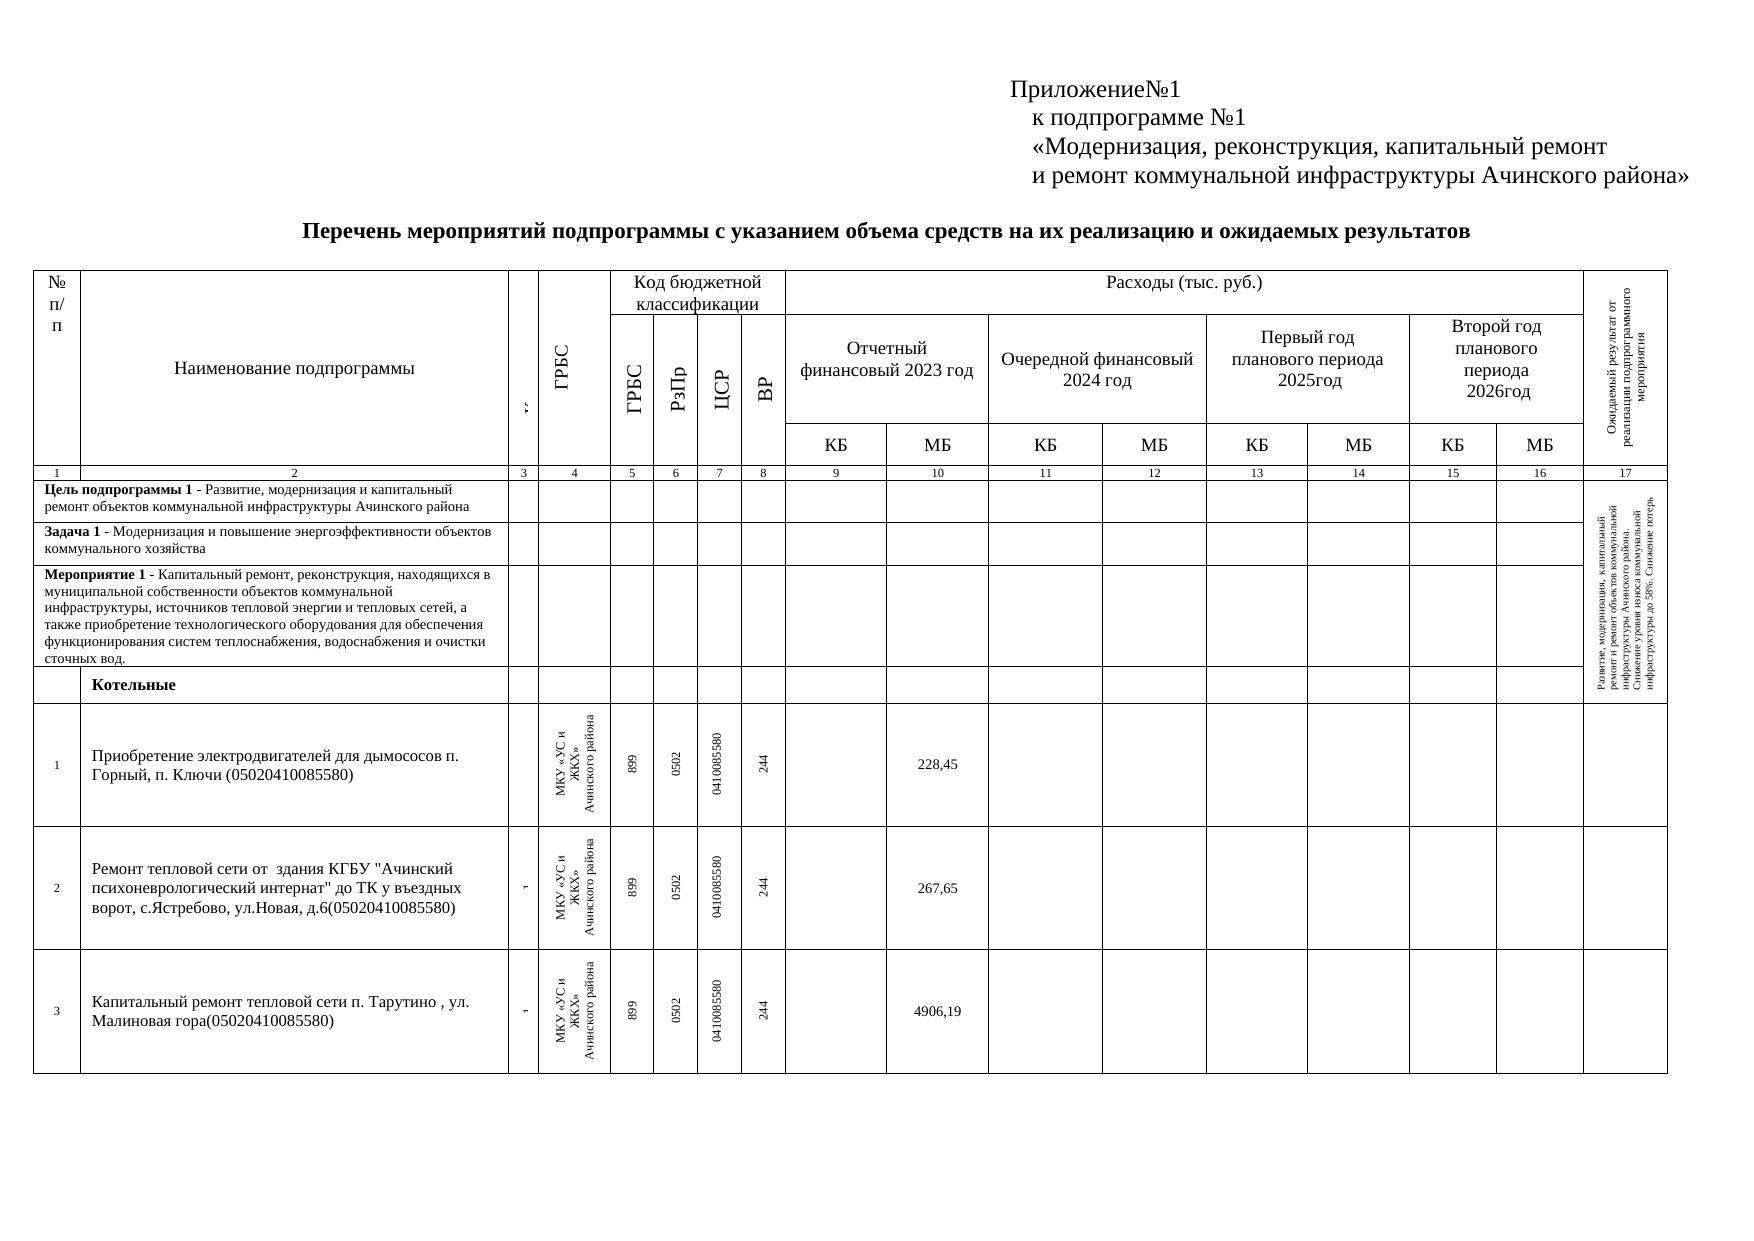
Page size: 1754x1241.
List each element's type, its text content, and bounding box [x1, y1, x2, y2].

table_cell Развитие, модернизация, капитальный ремонт и ремонт объектов коммунальной инфраструктуры Ачинского района. Снижение уровня износа коммунальной инфраструктуры до 58%. Снижение потерь теплоэнергии притранспортировке до 20%. [1584, 481, 1667, 702]
table_cell [989, 667, 1102, 702]
table_cell 244 [742, 827, 785, 949]
table_cell 8 [742, 466, 785, 480]
table_cell [1207, 667, 1307, 702]
table_cell Цель подпрограммы 1 - Развитие, модернизация и капитальный ремонт объектов коммунальной инфраструктуры Ачинского района [34, 481, 508, 522]
table_cell МБ [1308, 424, 1409, 464]
table_cell [1410, 481, 1496, 522]
table_cell КБ [989, 424, 1102, 464]
table_cell 1 [34, 704, 80, 826]
table_cell КБ [786, 424, 886, 464]
text «Модернизация, реконструкция, капитальный ремонт [44, 131, 1729, 160]
table_cell 244 [742, 704, 785, 826]
table_cell [1207, 566, 1307, 666]
table_cell 0410085580 [698, 704, 741, 826]
text Приложение№1 [15, 74, 1729, 102]
table_cell [611, 523, 653, 564]
table_cell 0502 [654, 950, 697, 1072]
table_cell [509, 566, 538, 666]
table_cell [887, 523, 988, 564]
table_cell 11 [989, 466, 1102, 480]
table_cell 899 [611, 950, 653, 1072]
table_cell [742, 523, 785, 564]
table_cell МБ [887, 424, 988, 464]
table_cell [1308, 950, 1409, 1072]
table_cell 3 [509, 466, 538, 480]
table_header Наименование подпрограммы [81, 271, 508, 464]
table_cell МКУ «УС и ЖКХ» Ачинского района [539, 827, 610, 949]
table_cell [1497, 481, 1583, 522]
table_cell Задача 1 - Модернизация и повышение энергоэффективности объектов коммунального хозяйства [34, 523, 508, 564]
table_cell 228,45 [887, 704, 988, 826]
table_header Количество [509, 271, 538, 464]
table_cell [1103, 704, 1206, 826]
table_cell [786, 481, 886, 522]
table_cell 899 [611, 704, 653, 826]
table_cell [887, 481, 988, 522]
table_cell 1 [509, 704, 538, 826]
table_cell [1308, 523, 1409, 564]
table_cell ЦСР [698, 315, 741, 464]
table_cell [1207, 950, 1307, 1072]
table_header Расходы (тыс. руб.) [786, 271, 1583, 314]
table_cell [1103, 667, 1206, 702]
table_cell [1308, 566, 1409, 666]
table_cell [539, 950, 610, 1072]
table_cell [698, 667, 741, 702]
table_header Код бюджетной классификации [611, 271, 785, 314]
table_cell [539, 481, 610, 522]
table_cell 6 [654, 466, 697, 480]
table_cell [1497, 704, 1583, 826]
table_header № п/п [34, 271, 80, 464]
table_cell [611, 667, 653, 702]
table_cell [1308, 827, 1409, 949]
table_cell ГРБС [611, 315, 653, 464]
table_cell [1410, 566, 1496, 666]
table_cell 267,65 [887, 827, 988, 949]
table_cell 3 [34, 950, 80, 1072]
table_cell Котельные [81, 667, 508, 702]
table_cell 1 [509, 950, 538, 1072]
table_cell [1103, 950, 1206, 1072]
text к подпрограмме №1 [44, 102, 1729, 131]
table_cell 1 [34, 466, 80, 480]
table_cell [989, 523, 1102, 564]
table_header ГРБС [539, 271, 610, 464]
table_cell [1103, 523, 1206, 564]
table_cell [1308, 667, 1409, 702]
table_cell [1410, 827, 1496, 949]
table_cell [989, 481, 1102, 522]
table_cell [1584, 827, 1667, 949]
table_cell 13 [1207, 466, 1307, 480]
table_cell [611, 481, 653, 522]
table_cell [1497, 523, 1583, 564]
table_cell 0502 [654, 827, 697, 949]
table_cell [1410, 667, 1496, 702]
table_cell МБ [1497, 424, 1583, 464]
table_cell [742, 481, 785, 522]
table_cell [742, 566, 785, 666]
table_cell Приобретение электродвигателей для дымососов п. Горный, п. Ключи (05020410085580) [81, 704, 508, 826]
text Перечень мероприятий подпрограммы с указанием объема средств на их реализацию и ожидаемых результатов [44, 217, 1729, 244]
table_cell [1308, 704, 1409, 826]
table_cell [786, 704, 886, 826]
table_cell 17 [1584, 466, 1667, 480]
table_cell 1 [509, 827, 538, 949]
table_cell Мероприятие 1 - Капитальный ремонт, реконструкция, находящихся в муниципальной собственности объектов коммунальной инфраструктуры, источников тепловой энергии и тепловых сетей, а также приобретение технологического оборудования для обеспечения функционирования систем теплоснабжения, водоснабжения и очистки сточных вод. [34, 566, 508, 666]
table_cell [1308, 481, 1409, 522]
table_cell [34, 667, 80, 702]
table_cell [611, 566, 653, 666]
table_cell [654, 667, 697, 702]
table_cell [1497, 667, 1583, 702]
table_header Ожидаемый результат от реализации подпрограммного мероприятия [1584, 271, 1667, 464]
table_cell 244 [742, 950, 785, 1072]
table_cell [742, 667, 785, 702]
table_cell [539, 523, 610, 564]
table_cell [654, 566, 697, 666]
table_cell [698, 523, 741, 564]
table_cell 14 [1308, 466, 1409, 480]
table_cell 0502 [654, 704, 697, 826]
table_cell Первый год планового периода 2025год [1207, 315, 1409, 423]
table_cell [539, 566, 610, 666]
table_cell [786, 523, 886, 564]
table_cell [509, 667, 538, 702]
table_cell 10 [887, 466, 988, 480]
table_cell [786, 950, 886, 1072]
table_cell 899 [611, 827, 653, 949]
table_cell [654, 523, 697, 564]
table_cell Второй год планового периода 2026год [1410, 315, 1583, 423]
table_cell ВР [742, 315, 785, 464]
table_cell [1410, 950, 1496, 1072]
table_cell [539, 667, 610, 702]
table_cell 0410085580 [698, 827, 741, 949]
table_cell 16 [1497, 466, 1583, 480]
table_cell [786, 667, 886, 702]
table_cell [509, 523, 538, 564]
text и ремонт коммунальной инфраструктуры Ачинского района» [44, 160, 1729, 189]
table_cell Очередной финансовый 2024 год [989, 315, 1206, 423]
table_cell 2 [34, 827, 80, 949]
table_cell [989, 566, 1102, 666]
table_cell МБ [1103, 424, 1206, 464]
table_cell 0410085580 [698, 950, 741, 1072]
table_cell МКУ «УС и ЖКХ» Ачинского района [539, 704, 610, 826]
table_cell Ремонт тепловой сети от здания КГБУ "Ачинский психоневрологический интернат" до ТК у въездных ворот, с.Ястребово, ул.Новая, д.6(05020410085580) [81, 827, 508, 949]
table_cell 5 [611, 466, 653, 480]
table_cell [1207, 827, 1307, 949]
table_cell [786, 827, 886, 949]
table_cell [1410, 523, 1496, 564]
table_cell [1207, 704, 1307, 826]
table_cell [1103, 481, 1206, 522]
table_cell Капитальный ремонт тепловой сети п. Тарутино , ул. Малиновая гора(05020410085580) [81, 950, 508, 1072]
table_cell [1410, 704, 1496, 826]
table_cell [1584, 950, 1667, 1072]
table_cell 4906,19 [887, 950, 988, 1072]
table_cell [654, 481, 697, 522]
table_cell 15 [1410, 466, 1496, 480]
table_cell [1207, 523, 1307, 564]
table_cell [887, 566, 988, 666]
table_cell [786, 566, 886, 666]
table_cell [989, 950, 1102, 1072]
table_cell [509, 481, 538, 522]
table_cell [989, 827, 1102, 949]
table_cell [1207, 481, 1307, 522]
table_cell Отчетный финансовый 2023 год [786, 315, 988, 423]
table_cell [989, 704, 1102, 826]
table_cell 9 [786, 466, 886, 480]
table_cell [887, 667, 988, 702]
table_cell [698, 481, 741, 522]
table_cell [698, 566, 741, 666]
table_cell [1103, 566, 1206, 666]
table_cell [1497, 950, 1583, 1072]
table_cell [1497, 827, 1583, 949]
table_cell 4 [539, 466, 610, 480]
table_cell [1584, 704, 1667, 826]
table_cell КБ [1410, 424, 1496, 464]
table_cell 2 [81, 466, 508, 480]
table_cell РзПр [654, 315, 697, 464]
table_cell 7 [698, 466, 741, 480]
table_cell [1497, 566, 1583, 666]
table_cell 12 [1103, 466, 1206, 480]
table_cell [1103, 827, 1206, 949]
table_cell КБ [1207, 424, 1307, 464]
